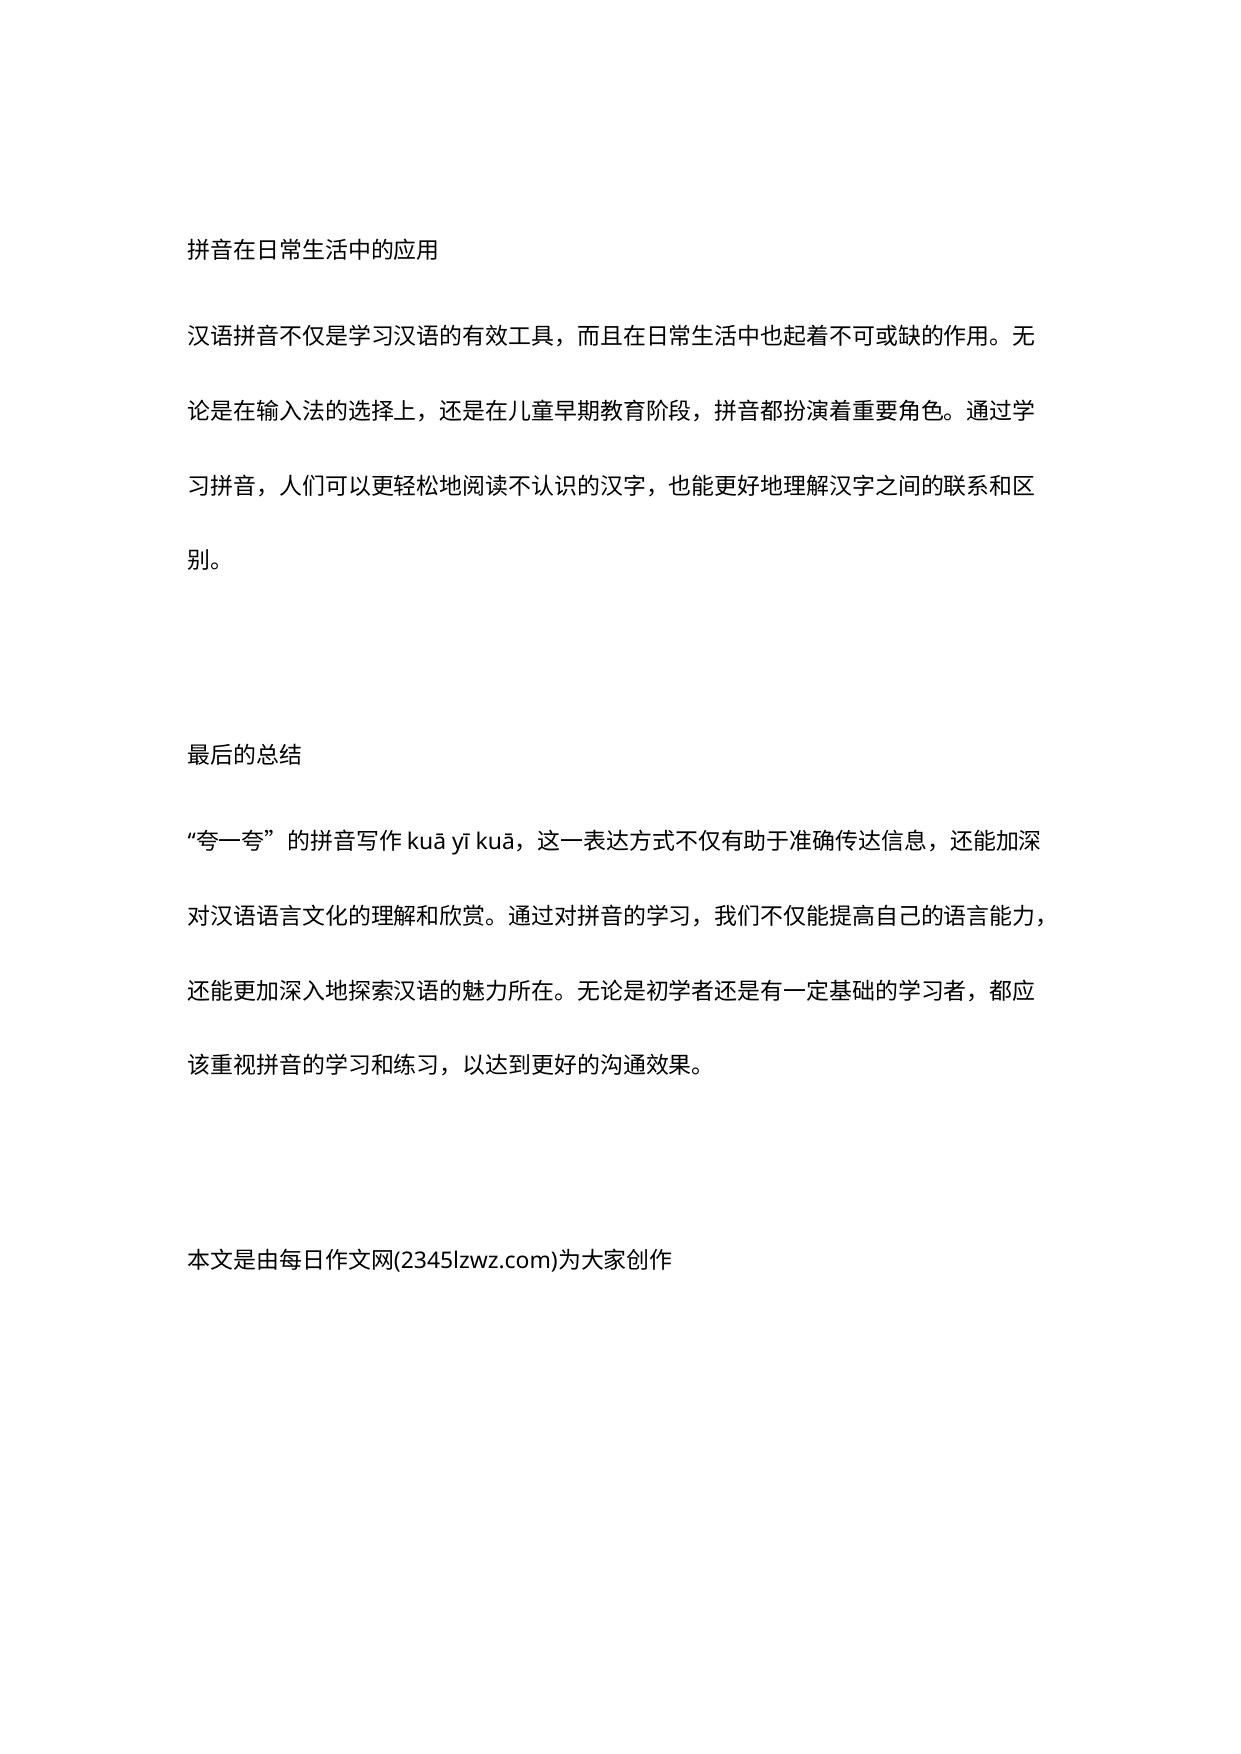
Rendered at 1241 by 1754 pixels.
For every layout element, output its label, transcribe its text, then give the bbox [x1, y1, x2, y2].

text 最后的总结 [187, 721, 1053, 786]
text 拼音在日常生活中的应用 [187, 216, 1053, 281]
text “夸一夸”的拼音写作kuā yī kuā，这一表达方式不仅有助于准确传达信息，还能加深对汉语语言文化的理解和欣赏。通过对拼音的学习，我们不仅能提高自己的语言能力，还能更加深入地探索汉语的魅力所在。无论是初学者还是有一定基础的学习者，都应该重视拼音的学习和练习，以达到更好的沟通效果。 [187, 807, 1053, 1096]
text 汉语拼音不仅是学习汉语的有效工具，而且在日常生活中也起着不可或缺的作用。无论是在输入法的选择上，还是在儿童早期教育阶段，拼音都扮演着重要角色。通过学习拼音，人们可以更轻松地阅读不认识的汉字，也能更好地理解汉字之间的联系和区别。 [187, 302, 1053, 591]
text 本文是由每日作文网(2345lzwz.com)为大家创作 [187, 1226, 1053, 1291]
